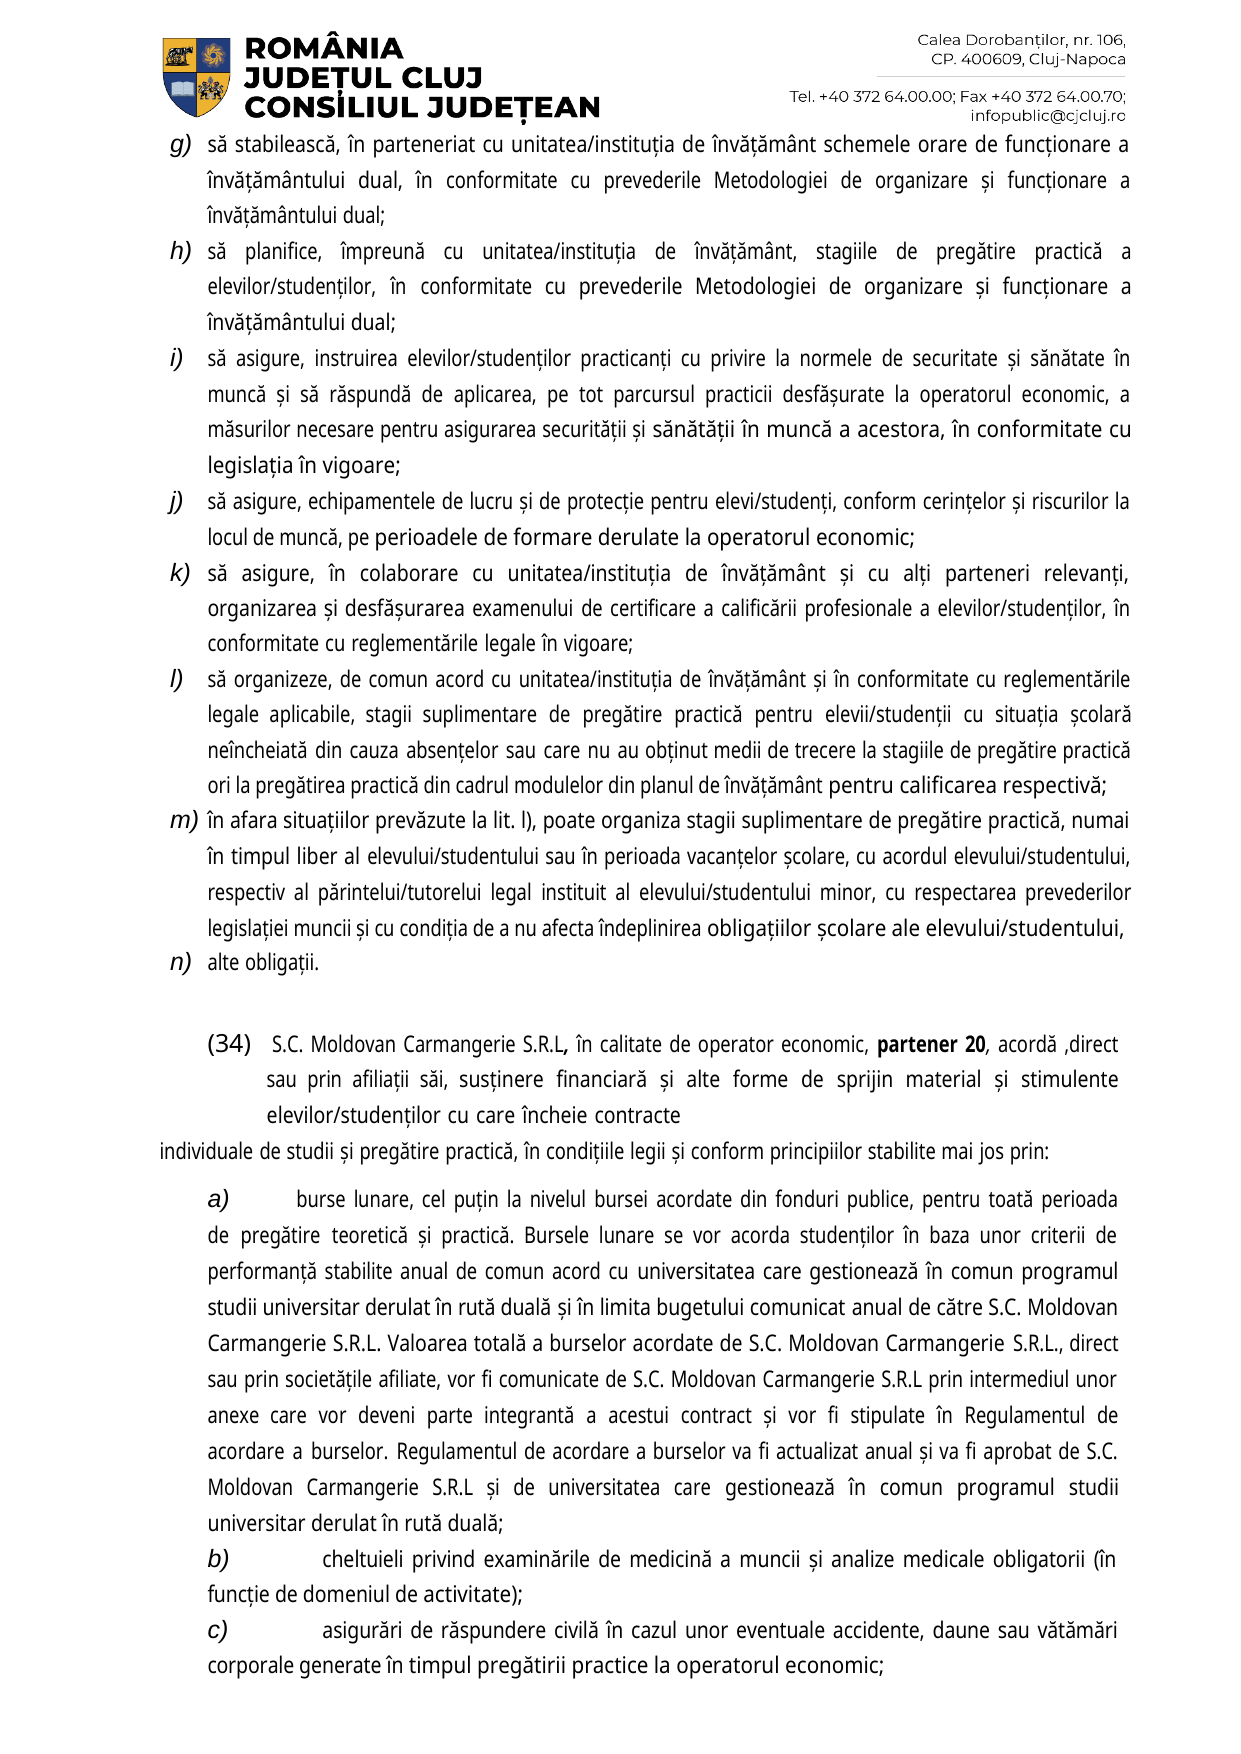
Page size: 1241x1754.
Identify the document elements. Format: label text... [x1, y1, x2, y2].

list să planifice, împreună cu unitatea/instituția de învățământ, stagiile de pregătire practică a elevilor/studenților, în conformitate cu prevederile Metodologiei de organizare și funcționare a învățământului dual; [170, 235, 1132, 337]
list să asigure, instruirea elevilor/studenților practicanți cu privire la normele de securitate și sănătate în muncă și să răspundă de aplicarea, pe tot parcursul practicii desfășurate la operatorul economic, a măsurilor necesare pentru asigurarea securității și sănătății în muncă a acestora, în conformitate cu legislația în vigoare; [170, 342, 1132, 481]
picture [789, 31, 1125, 122]
list alte obligații. [170, 948, 1143, 976]
list S.C. Moldovan Carmangerie S.R.L, în calitate de operator economic, partener 20, acordă ,direct sau prin afiliații săi, susținere financiară și alte forme de sprijin material și stimulente elevilor/studenților cu care încheie contracte [207, 1025, 1119, 1130]
list cheltuieli privind examinările de medicină a muncii și analize medicale obligatorii (în funcție de domeniul de activitate); [207, 1542, 1117, 1609]
list în afara situațiilor prevăzute la lit. l), poate organiza stagii suplimentare de pregătire practică, numai în timpul liber al elevului/studentului sau în perioada vacanțelor școlare, cu acordul elevului/studentului, respectiv al părintelui/tutorelui legal instituit al elevului/studentului minor, cu respectarea prevederilor legislației muncii și cu condiția de a nu afecta îndeplinirea obligațiilor școlare ale elevului/studentului, [170, 804, 1132, 943]
picture [162, 31, 600, 125]
list să stabilească, în parteneriat cu unitatea/instituția de învățământ schemele orare de funcționare a învățământului dual, în conformitate cu prevederile Metodologiei de organizare și funcționare a învățământului dual; [170, 122, 1131, 230]
list să asigure, echipamentele de lucru și de protecție pentru elevi/studenți, conform cerințelor și riscurilor la locul de muncă, pe perioadele de formare derulate la operatorul economic; [170, 485, 1131, 552]
list burse lunare, cel puțin la nivelul bursei acordate din fonduri publice, pentru toată perioada de pregătire teoretică și practică. Bursele lunare se vor acorda studenților în baza unor criterii de performanță stabilite anual de comun acord cu universitatea care gestionează în comun programul studii universitar derulat în rută duală și în limita bugetului comunicat anual de către S.C. Moldovan Carmangerie S.R.L. Valoarea totală a burselor acordate de S.C. Moldovan Carmangerie S.R.L., direct sau prin societățile afiliate, vor fi comunicate de S.C. Moldovan Carmangerie S.R.L prin intermediul unor anexe care vor deveni parte integrantă a acestui contract și vor fi stipulate în Regulamentul de acordare a burselor. Regulamentul de acordare a burselor va fi actualizat anual și va fi aprobat de S.C. Moldovan Carmangerie S.R.L și de universitatea care gestionează în comun programul studii universitar derulat în rută duală; [207, 1183, 1119, 1538]
list să organizeze, de comun acord cu unitatea/instituția de învățământ și în conformitate cu reglementările legale aplicabile, stagii suplimentare de pregătire practică pentru elevii/studenții cu situația școlară neîncheiată din cauza absențelor sau care nu au obținut medii de trecere la stagiile de pregătire practică ori la pregătirea practică din cadrul modulelor din planul de învățământ pentru calificarea respectivă; [170, 663, 1132, 800]
list asigurări de răspundere civilă în cazul unor eventuale accidente, daune sau vătămări corporale generate în timpul pregătirii practice la operatorul economic; [207, 1614, 1118, 1680]
text individuale de studii și pregătire practică, în condițiile legii și conform principiilor stabilite mai jos prin: [159, 1134, 1143, 1166]
list să asigure, în colaborare cu unitatea/instituția de învățământ și cu alți parteneri relevanți, organizarea și desfășurarea examenului de certificare a calificării profesionale a elevilor/studenților, în conformitate cu reglementările legale în vigoare; [170, 556, 1131, 658]
